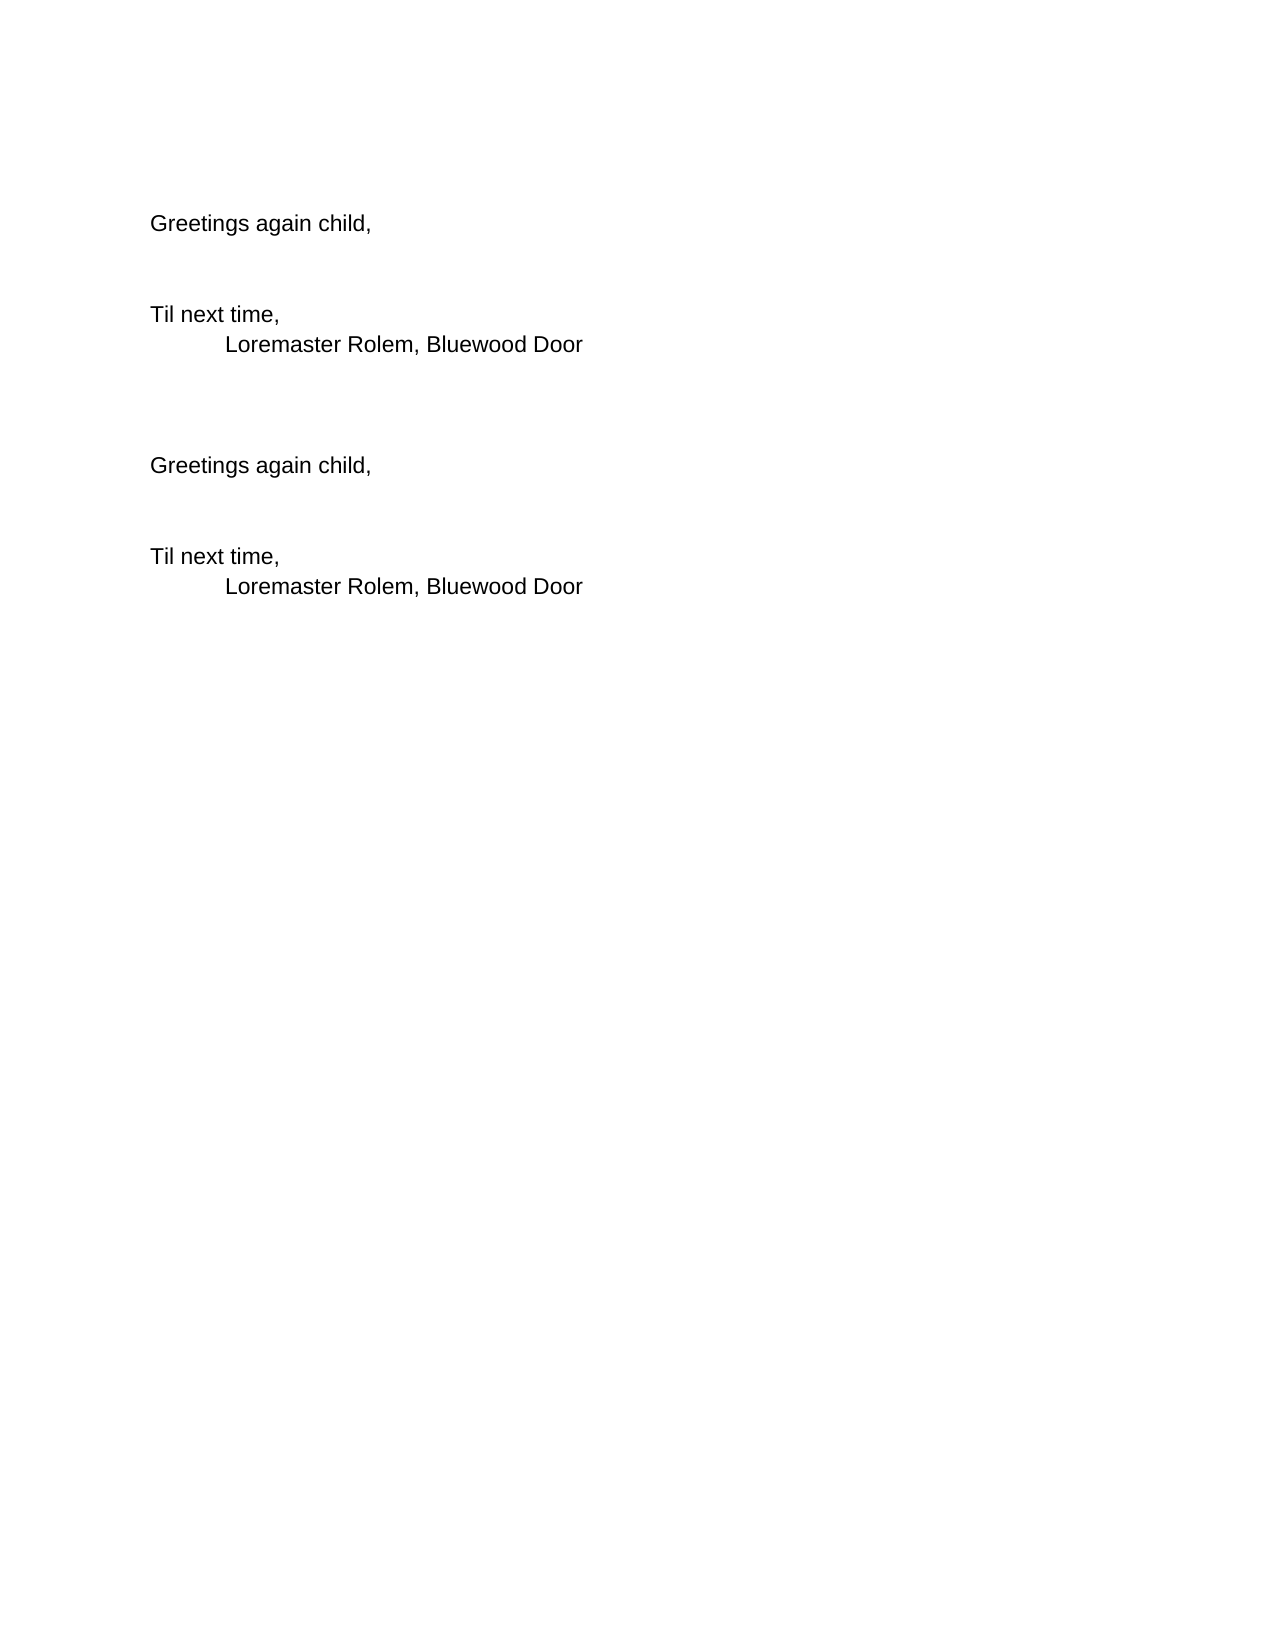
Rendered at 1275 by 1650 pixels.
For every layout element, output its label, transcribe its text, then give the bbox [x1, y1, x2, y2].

text Loremaster Rolem, Bluewood Door [150, 331, 1125, 358]
text Til next time, [150, 543, 1125, 569]
text Til next time, [150, 301, 1125, 327]
text Greetings again child, [150, 210, 1125, 237]
text Greetings again child, [150, 452, 1125, 478]
text Loremaster Rolem, Bluewood Door [150, 573, 1125, 599]
